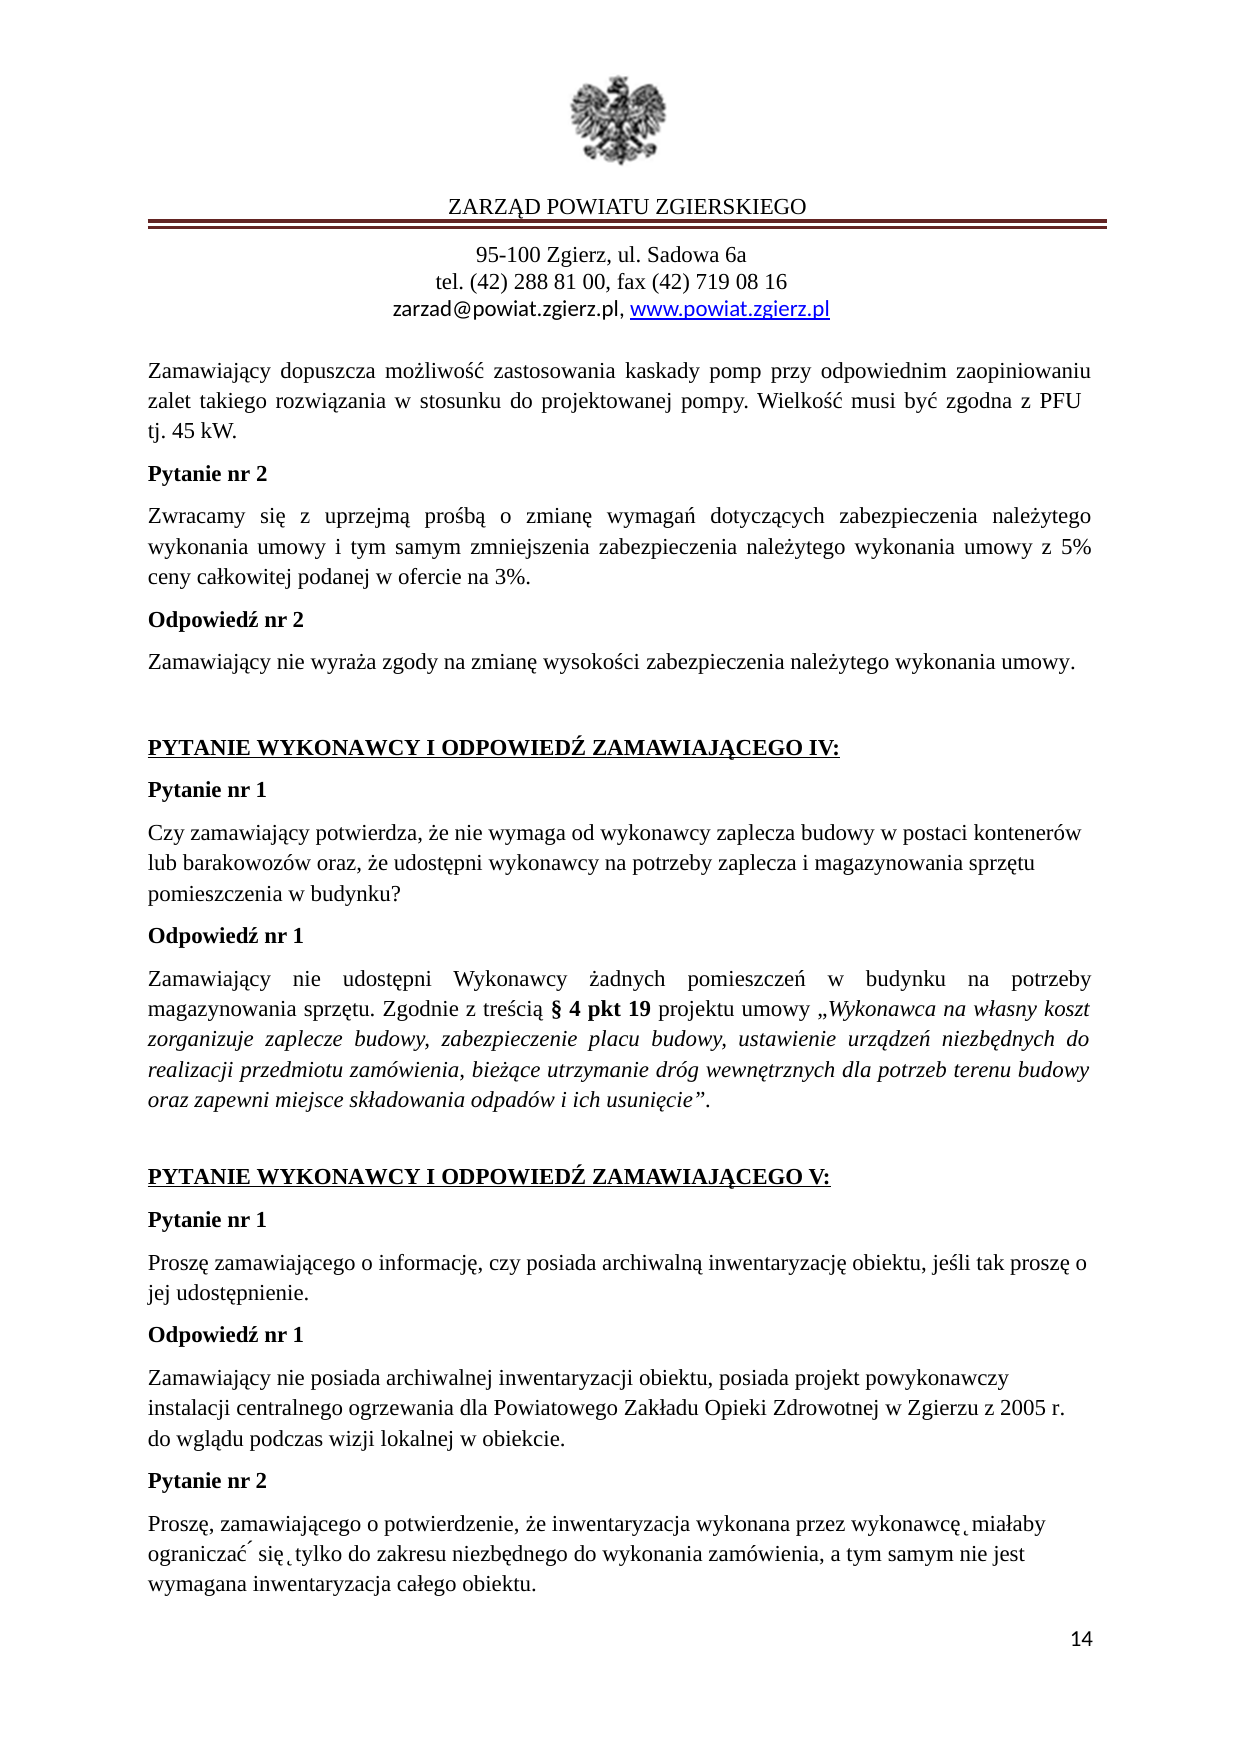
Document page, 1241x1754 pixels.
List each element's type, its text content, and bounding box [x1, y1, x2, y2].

text Zamawiający nie wyraża zgody na zmianę wysokości zabezpieczenia należytego wykonania umowy. [148, 648, 1093, 675]
text Pytanie nr 2 [148, 460, 1093, 486]
text Proszę, zamawiającego o potwierdzenie, że inwentaryzacja wykonana przez wykonawcę ̨ miałaby ograniczać ́ się ̨ tylko do zakresu niezbędnego do wykonania zamówienia, a tym samym nie jest wymagana inwentaryzacja całego obiektu. [148, 1510, 1093, 1597]
picture [566, 73, 674, 168]
text Odpowiedź nr 1 [148, 1321, 1093, 1348]
text Pytanie nr 1 [148, 1206, 1093, 1232]
text PYTANIE WYKONAWCY I ODPOWIEDŹ ZAMAWIAJĄCEGO IV: [148, 734, 1093, 760]
text Proszę zamawiającego o informację, czy posiada archiwalną inwentaryzację obiektu, jeśli tak proszę o jej udostępnienie. [148, 1248, 1093, 1305]
text PYTANIE WYKONAWCY I ODPOWIEDŹ ZAMAWIAJĄCEGO V: [148, 1163, 1093, 1189]
text Pytanie nr 1 [148, 777, 1093, 803]
text Czy zamawiający potwierdza, że nie wymaga od wykonawcy zaplecza budowy w postaci kontenerów lub barakowozów oraz, że udostępni wykonawcy na potrzeby zaplecza i magazynowania sprzętu pomieszczenia w budynku? [148, 819, 1093, 906]
text Odpowiedź nr 1 [148, 922, 1093, 949]
text Zamawiający dopuszcza możliwość zastosowania kaskady pomp przy odpowiednim zaopiniowaniu zalet takiego rozwiązania w stosunku do projektowanej pompy. Wielkość musi być zgodna z PFU tj. 45 kW. [148, 357, 1093, 443]
text Zwracamy się z uprzejmą prośbą o zmianę wymagań dotyczących zabezpieczenia należytego wykonania umowy i tym samym zmniejszenia zabezpieczenia należytego wykonania umowy z 5% ceny całkowitej podanej w ofercie na 3%. [148, 503, 1093, 589]
text Zamawiający nie udostępni Wykonawcy żadnych pomieszczeń w budynku na potrzeby magazynowania sprzętu. Zgodnie z treścią § 4 pkt 19 projektu umowy „Wykonawca na własny koszt zorganizuje zaplecze budowy, zabezpieczenie placu budowy, ustawienie urządzeń niezbędnych do realizacji przedmiotu zamówienia, bieżące utrzymanie dróg wewnętrznych dla potrzeb terenu budowy oraz zapewni miejsce składowania odpadów i ich usunięcie”. [148, 965, 1093, 1112]
text Pytanie nr 2 [148, 1467, 1093, 1494]
text Odpowiedź nr 2 [148, 606, 1093, 632]
text Zamawiający nie posiada archiwalnej inwentaryzacji obiektu, posiada projekt powykonawczy instalacji centralnego ogrzewania dla Powiatowego Zakładu Opieki Zdrowotnej w Zgierzu z 2005 r. do wglądu podczas wizji lokalnej w obiekcie. [148, 1364, 1093, 1451]
